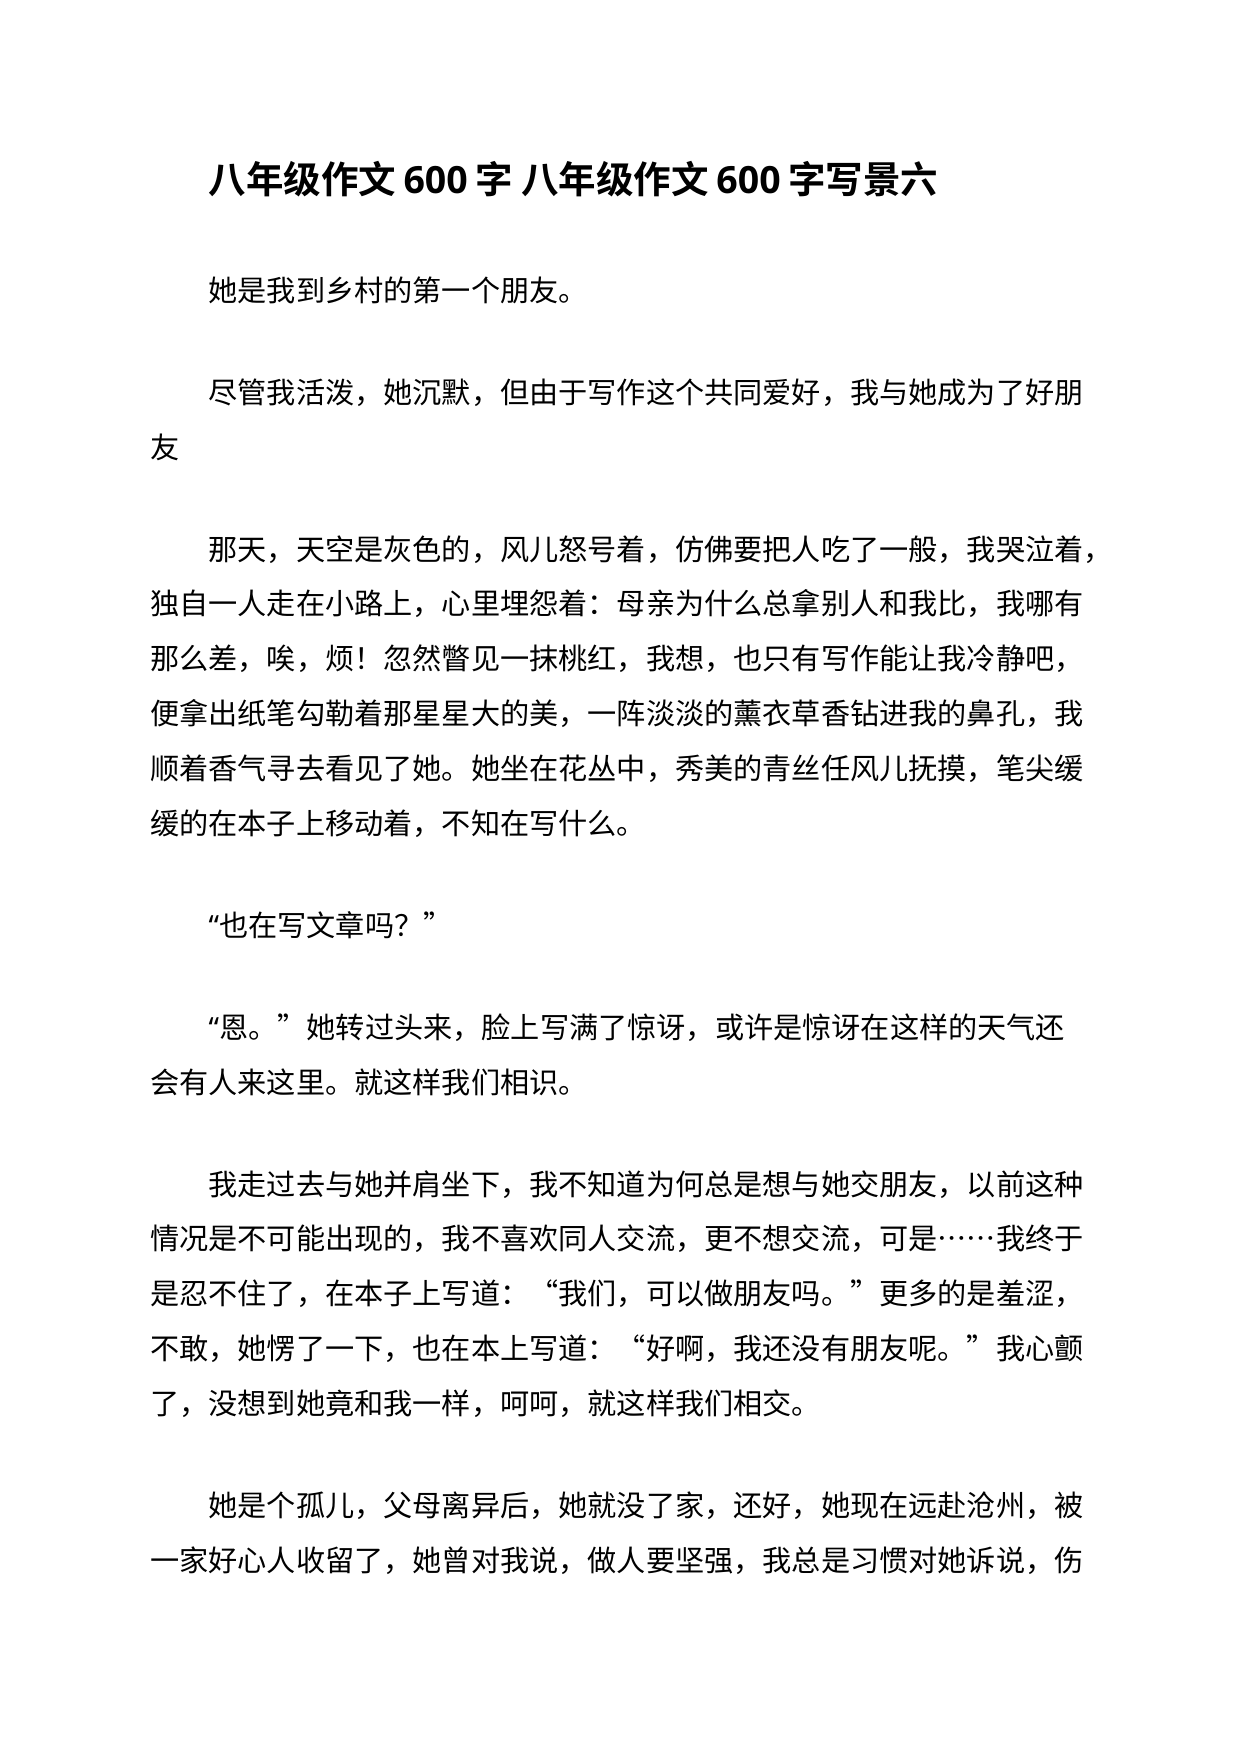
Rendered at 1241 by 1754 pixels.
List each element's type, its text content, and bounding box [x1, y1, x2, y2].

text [150, 1482, 1090, 1579]
text 她是我到乡村的第一个朋友。 [150, 268, 1090, 310]
text 那天，天空是灰色的，风儿怒号着，仿佛要把人吃了一般，我哭泣着，独自一人走在小路上，心里埋怨着：母亲为什么总拿别人和我比，我哪有那么差，唉，烦！忽然瞥见一抹桃红，我想，也只有写作能让我冷静吧，便拿出纸笔勾勒着那星星大的美，一阵淡淡的薰衣草香钻进我的鼻孔，我顺着香气寻去看见了她。她坐在花丛中，秀美的青丝任风儿抚摸，笔尖缓缓的在本子上移动着，不知在写什么。 [150, 526, 1090, 843]
text 我走过去与她并肩坐下，我不知道为何总是想与她交朋友，以前这种情况是不可能出现的，我不喜欢同人交流，更不想交流，可是……我终于是忍不住了，在本子上写道：“我们，可以做朋友吗。”更多的是羞涩，不敢，她愣了一下，也在本上写道：“好啊，我还没有朋友呢。”我心颤了，没想到她竟和我一样，呵呵，就这样我们相交。 [150, 1161, 1090, 1423]
text “也在写文章吗？” [150, 902, 1090, 945]
text 尽管我活泼，她沉默，但由于写作这个共同爱好，我与她成为了好朋友 [150, 369, 1090, 467]
text 八年级作文600字 八年级作文600字写景六 [150, 150, 1090, 204]
text “恩。”她转过头来，脸上写满了惊讶，或许是惊讶在这样的天气还会有人来这里。就这样我们相识。 [150, 1004, 1090, 1102]
